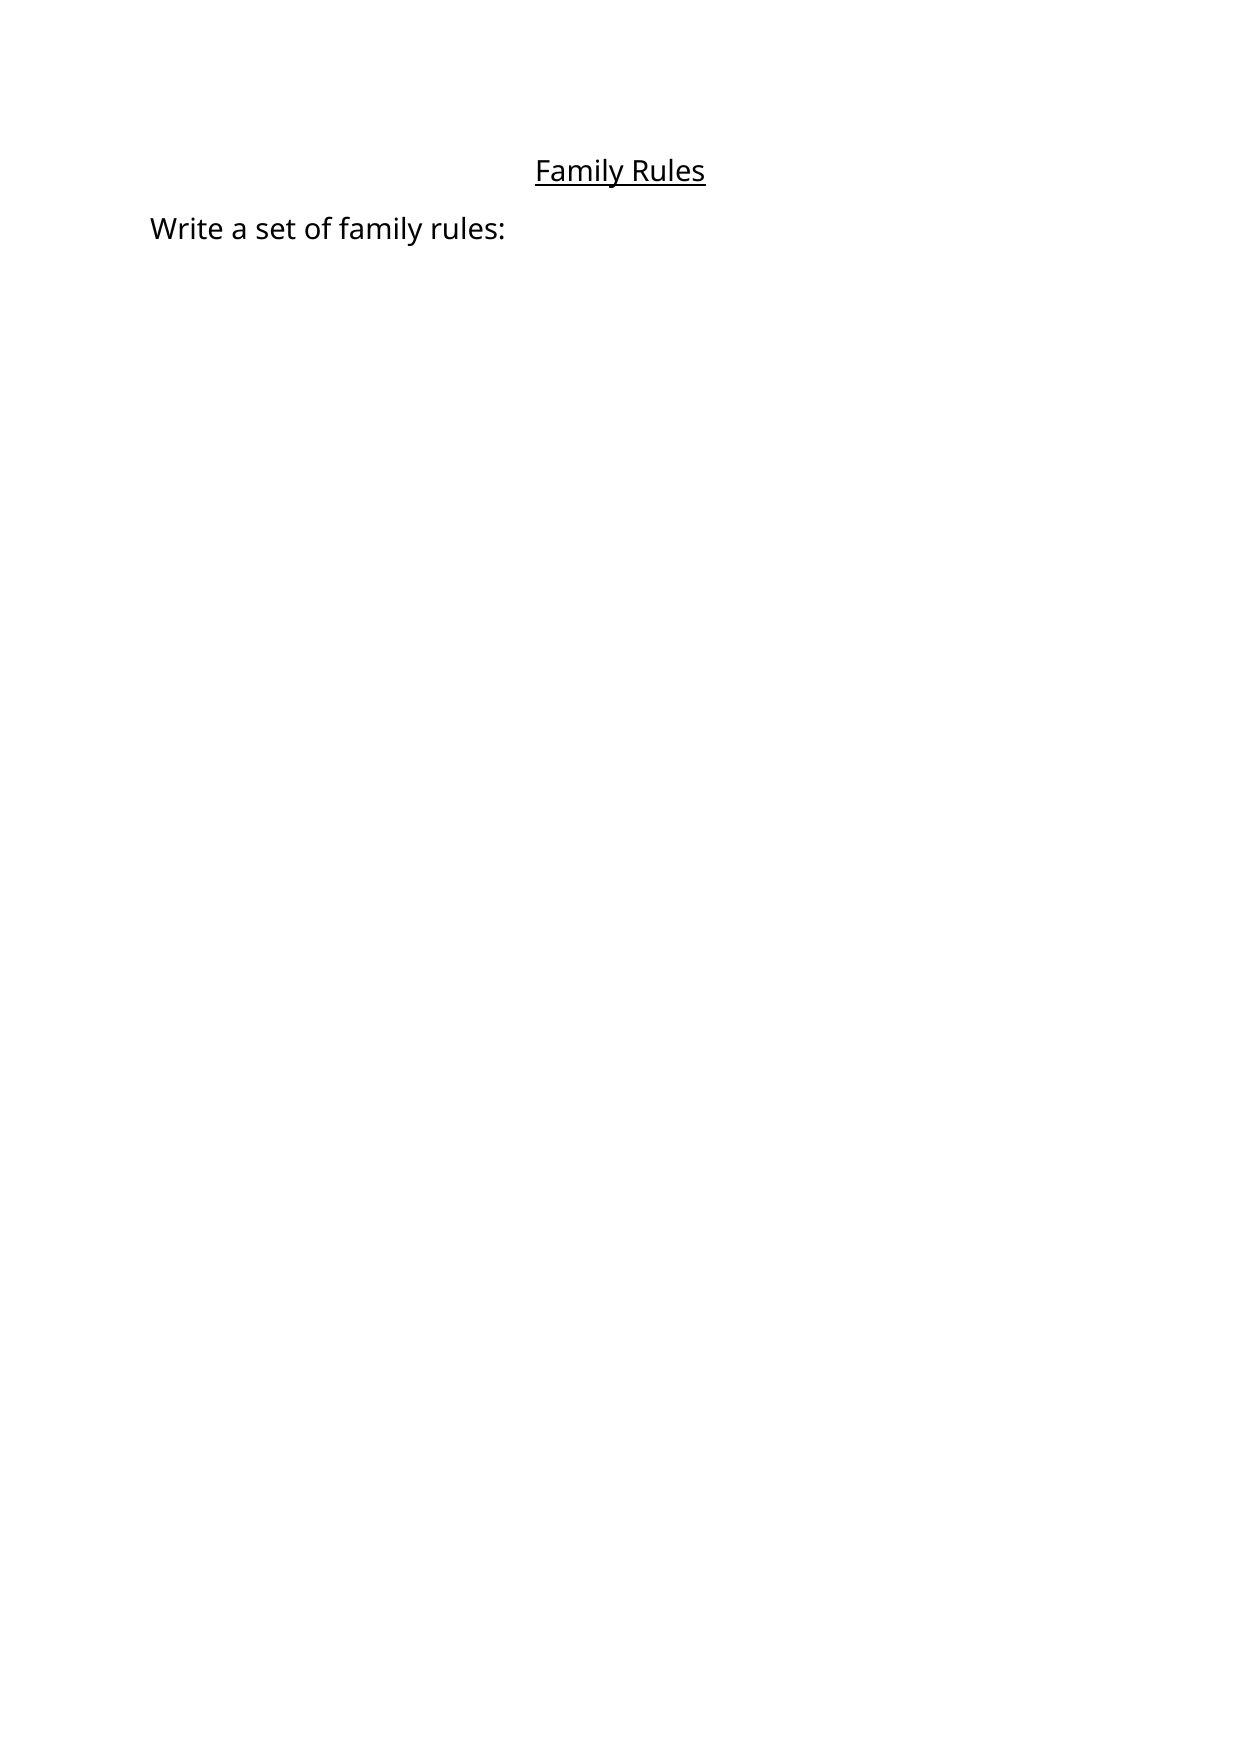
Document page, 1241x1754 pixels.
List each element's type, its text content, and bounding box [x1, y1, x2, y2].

text Family Rules [150, 150, 1090, 190]
text Write a set of family rules: [150, 209, 1090, 248]
